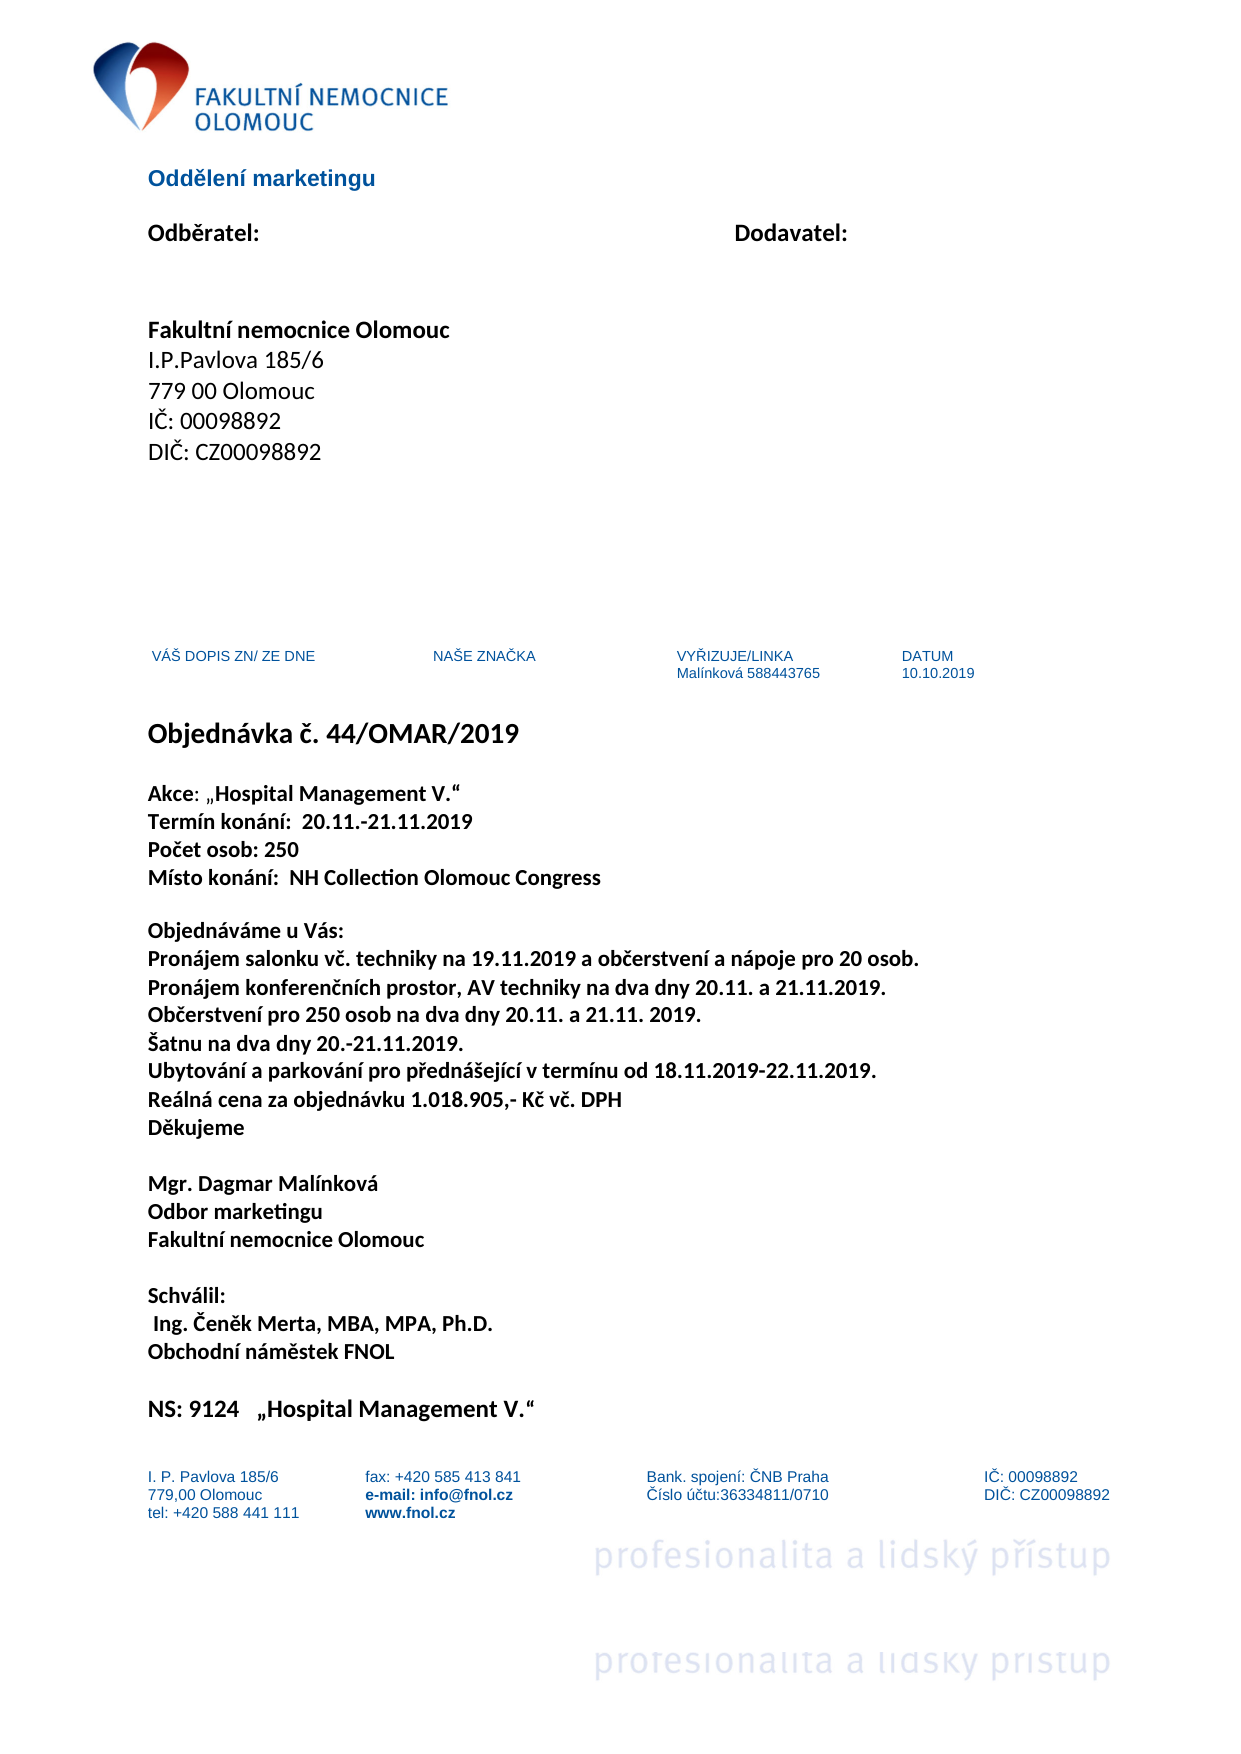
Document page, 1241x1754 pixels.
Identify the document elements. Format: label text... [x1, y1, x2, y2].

text Odběratel: Dodavatel: [148, 217, 1100, 248]
text Odbor marketingu [148, 1197, 1100, 1225]
text Ing. Čeněk Merta, MBA, MPA, Ph.D. [148, 1309, 1100, 1337]
text Schválil: [148, 1281, 1100, 1309]
text Místo konání: NH Collection Olomouc Congress [148, 863, 1100, 891]
text Ubytování a parkování pro přednášející v termínu od 18.11.2019-22.11.2019. [148, 1057, 1100, 1085]
text Reálná cena za objednávku 1.018.905,- Kč vč. DPH [148, 1085, 1100, 1113]
picture [72, 16, 467, 167]
text Pronájem salonku vč. techniky na 19.11.2019 a občerstvení a nápoje pro 20 osob. [148, 944, 1100, 973]
text Občerstvení pro 250 osob na dva dny 20.11. a 21.11. 2019. [148, 1001, 1100, 1029]
text Oddělení marketingu [148, 164, 1100, 191]
text Šatnu na dva dny 20.-21.11.2019. [148, 1029, 1100, 1057]
text Akce: „Hospital Management V.“ [148, 779, 1100, 807]
text Mgr. Dagmar Malínková [148, 1169, 1100, 1197]
text Počet osob: 250 [148, 835, 1100, 863]
text Děkujeme [148, 1113, 1100, 1141]
text Termín konání: 20.11.-21.11.2019 [148, 807, 1100, 835]
text Pronájem konferenčních prostor, AV techniky na dva dny 20.11. a 21.11.2019. [148, 973, 1100, 1001]
text NS: 9124 „Hospital Management V.“ [148, 1393, 1100, 1423]
picture [128, 1467, 1163, 1754]
text Objednáváme u Vás: [148, 917, 1100, 944]
text Fakultní nemocnice Olomouc [148, 1225, 1100, 1253]
text Objednávka č. 44/OMAR/2019 [148, 715, 1100, 751]
text Obchodní náměstek FNOL [148, 1337, 1100, 1365]
